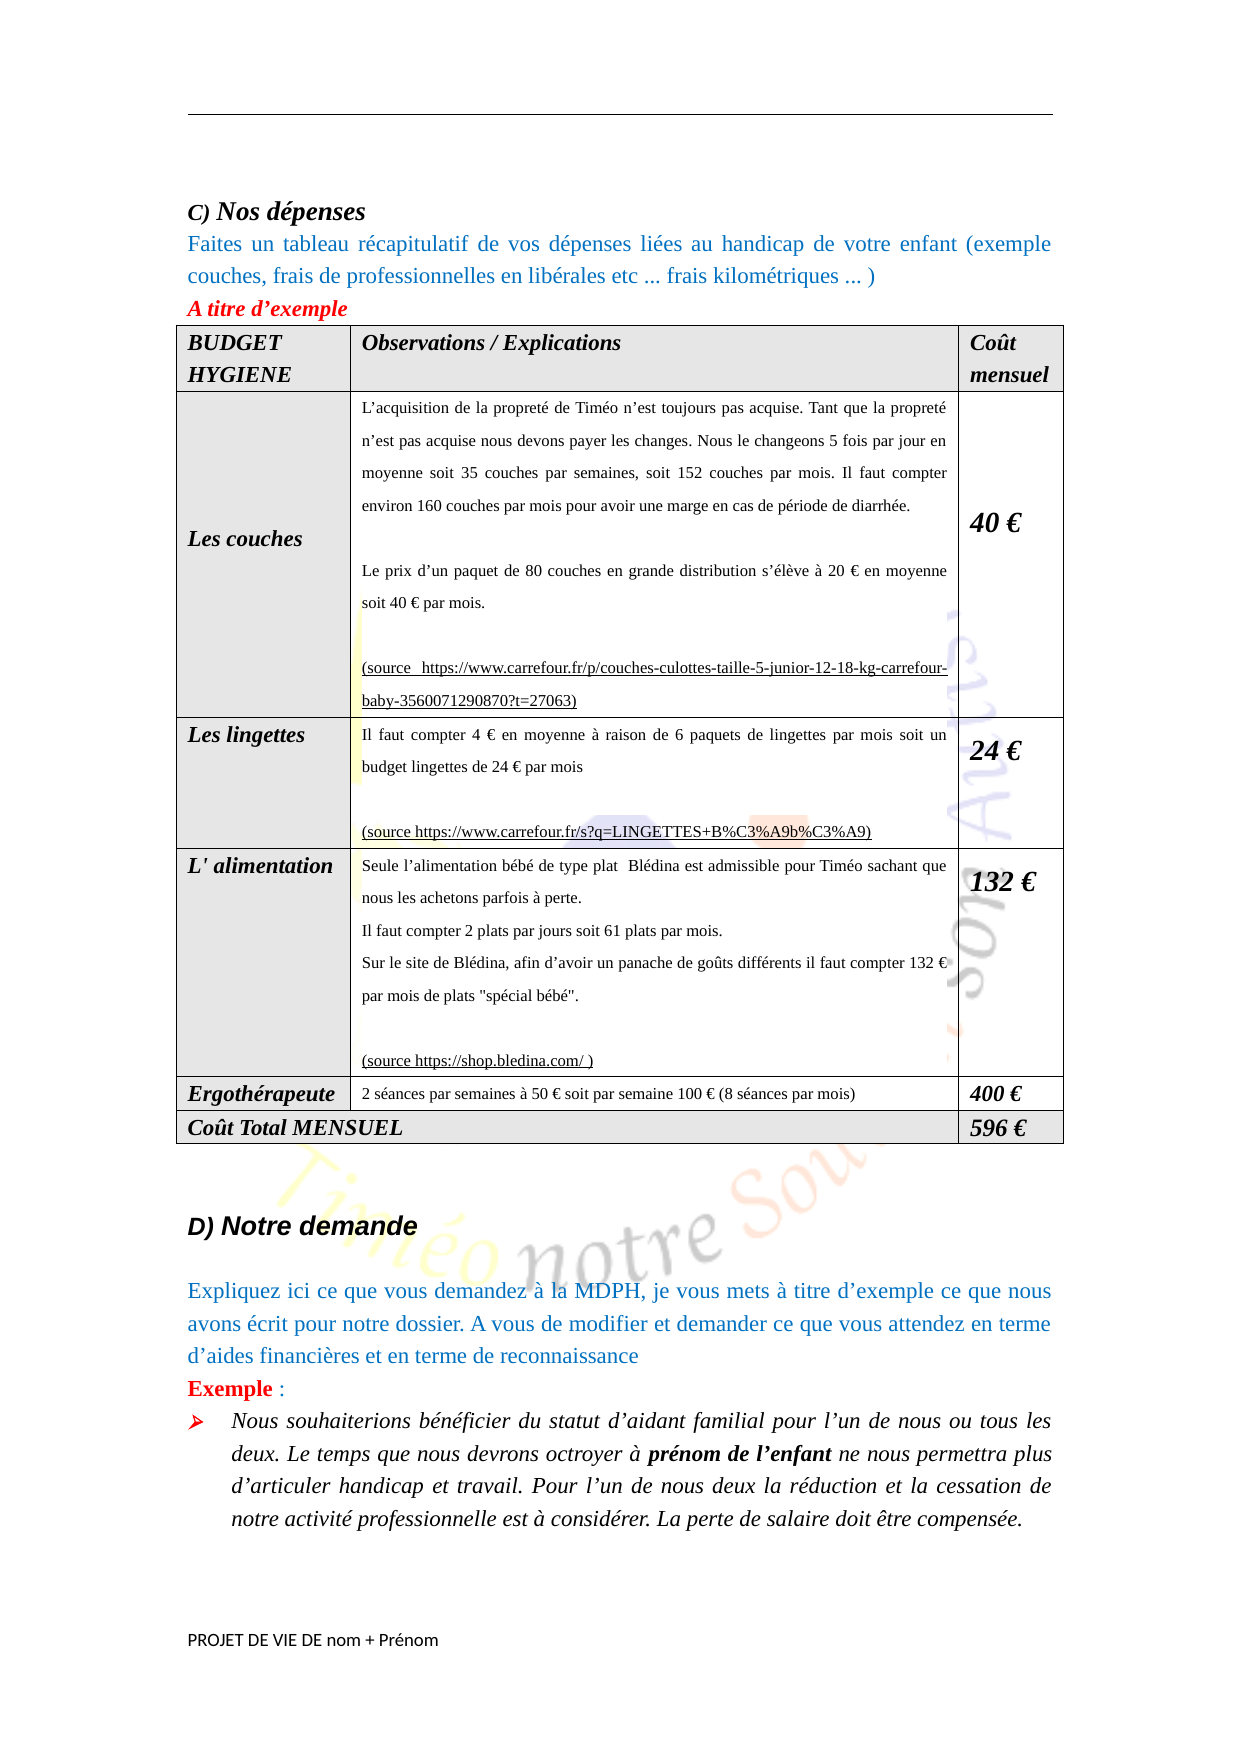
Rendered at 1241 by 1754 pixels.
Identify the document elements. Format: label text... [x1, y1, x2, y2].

table_cell Coût Total MENSUEL [177, 1111, 958, 1143]
table_header BUDGET HYGIENE [177, 326, 350, 391]
table_header Observations / Explications [351, 326, 958, 391]
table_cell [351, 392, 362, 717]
text Expliquez ici ce que vous demandez à la MDPH, je vous mets à titre d’exemple ce que nous avons écrit pour notre dossier. A vous de modifier et demander ce que vous attendez en terme d’aides financières et en terme de reconnaissance [187, 1274, 1053, 1372]
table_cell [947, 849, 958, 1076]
table_cell Ergothérapeute [177, 1077, 350, 1110]
table_cell Il faut compter 4 € en moyenne à raison de 6 paquets de lingettes par mois soit un budget lingettes de 24 € par mois (source https://www.carrefour.fr/s?q=LINGETTES+B%C3%A9b%C3%A9) [351, 718, 958, 848]
list Notre demande [187, 1209, 1053, 1242]
table_cell Les couches [177, 392, 350, 717]
table_header Coût mensuel [959, 326, 1063, 391]
table_cell L' alimentation [177, 849, 350, 1076]
table_cell 596 € [959, 1111, 1063, 1143]
table_cell 40 € [959, 392, 1063, 717]
text A titre d’exemple [187, 292, 1053, 324]
text Faites un tableau récapitulatif de vos dépenses liées au handicap de votre enfant (exemple couches, frais de professionnelles en libérales etc ... frais kilométriques ... ) [187, 227, 1053, 292]
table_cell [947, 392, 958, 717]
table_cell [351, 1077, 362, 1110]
table_cell Les lingettes [177, 718, 350, 848]
table_cell 400 € [959, 1077, 1063, 1110]
table_cell 24 € [959, 718, 1063, 848]
text Exemple : [187, 1372, 1053, 1404]
table_cell 132 € [959, 849, 1063, 1076]
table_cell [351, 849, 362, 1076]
list Nous souhaiterions bénéficier du statut d’aidant familial pour l’un de nous ou tous les deux. Le temps que nous devrons octroyer à prénom de l’enfant ne nous permettra plus d’articuler handicap et travail. Pour l’un de nous deux la réduction et la cessation de notre activité professionnelle est à considérer. La perte de salaire doit être compensée. [187, 1404, 1053, 1534]
list Nos dépenses [187, 194, 1053, 227]
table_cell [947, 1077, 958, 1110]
